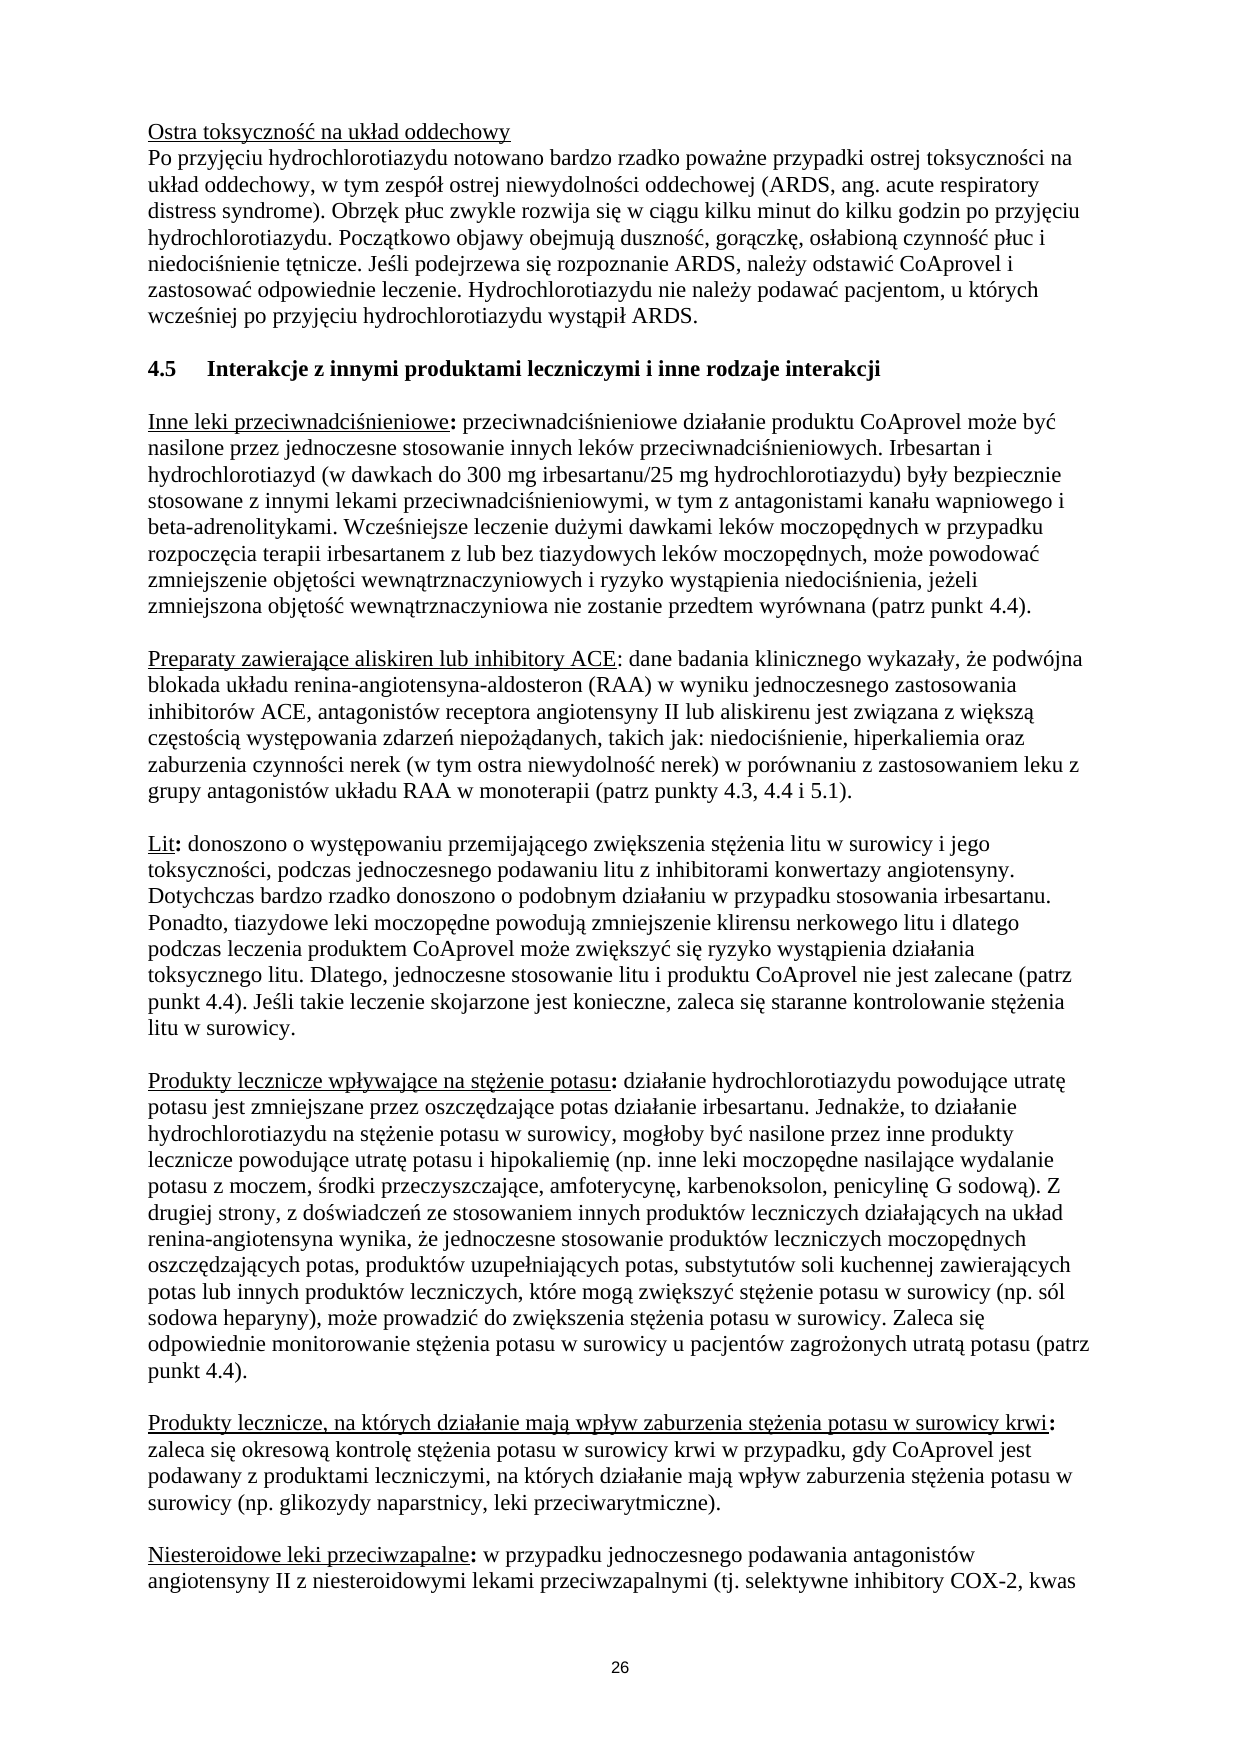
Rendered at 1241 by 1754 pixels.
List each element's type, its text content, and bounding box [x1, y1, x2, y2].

text Produkty lecznicze, na których działanie mają wpływ zaburzenia stężenia potasu w surowicy krwi: zaleca się okresową kontrolę stężenia potasu w surowicy krwi w przypadku, gdy CoAprovel jest podawany z produktami leczniczymi, na których działanie mają wpływ zaburzenia stężenia potasu w surowicy (np. glikozydy naparstnicy, leki przeciwarytmiczne). [148, 1409, 1093, 1515]
text Po przyjęciu hydrochlorotiazydu notowano bardzo rzadko poważne przypadki ostrej toksyczności na układ oddechowy, w tym zespół ostrej niewydolności oddechowej (ARDS, ang. acute respiratory distress syndrome). Obrzęk płuc zwykle rozwija się w ciągu kilku minut do kilku godzin po przyjęciu hydrochlorotiazydu. Początkowo objawy obejmują duszność, gorączkę, osłabioną czynność płuc i niedociśnienie tętnicze. Jeśli podejrzewa się rozpoznanie ARDS, należy odstawić CoAprovel i zastosować odpowiednie leczenie. Hydrochlorotiazydu nie należy podawać pacjentom, u których wcześniej po przyjęciu hydrochlorotiazydu wystąpił ARDS. [148, 144, 1093, 329]
text Ostra toksyczność na układ oddechowy [148, 118, 1093, 144]
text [148, 1541, 1093, 1594]
subtitle 4.5 Interakcje z innymi produktami leczniczymi i inne rodzaje interakcji [148, 355, 1093, 382]
text Produkty lecznicze wpływające na stężenie potasu: działanie hydrochlorotiazydu powodujące utratę potasu jest zmniejszane przez oszczędzające potas działanie irbesartanu. Jednakże, to działanie hydrochlorotiazydu na stężenie potasu w surowicy, mogłoby być nasilone przez inne produkty lecznicze powodujące utratę potasu i hipokaliemię (np. inne leki moczopędne nasilające wydalanie potasu z moczem, środki przeczyszczające, amfoterycynę, karbenoksolon, penicylinę G sodową). Z drugiej strony, z doświadczeń ze stosowaniem innych produktów leczniczych działających na układ renina-angiotensyna wynika, że jednoczesne stosowanie produktów leczniczych moczopędnych oszczędzających potas, produktów uzupełniających potas, substytutów soli kuchennej zawierających potas lub innych produktów leczniczych, które mogą zwiększyć stężenie potasu w surowicy (np. sól sodowa heparyny), może prowadzić do zwiększenia stężenia potasu w surowicy. Zaleca się odpowiednie monitorowanie stężenia potasu w surowicy u pacjentów zagrożonych utratą potasu (patrz punkt 4.4). [148, 1067, 1093, 1383]
text Inne leki przeciwnadciśnieniowe: przeciwnadciśnieniowe działanie produktu CoAprovel może być nasilone przez jednoczesne stosowanie innych leków przeciwnadciśnieniowych. Irbesartan i hydrochlorotiazyd (w dawkach do 300 mg irbesartanu/25 mg hydrochlorotiazydu) były bezpiecznie stosowane z innymi lekami przeciwnadciśnieniowymi, w tym z antagonistami kanału wapniowego i beta-adrenolitykami. Wcześniejsze leczenie dużymi dawkami leków moczopędnych w przypadku rozpoczęcia terapii irbesartanem z lub bez tiazydowych leków moczopędnych, może powodować zmniejszenie objętości wewnątrznaczyniowych i ryzyko wystąpienia niedociśnienia, jeżeli zmniejszona objętość wewnątrznaczyniowa nie zostanie przedtem wyrównana (patrz punkt 4.4). [148, 408, 1093, 619]
text Lit: donoszono o występowaniu przemijającego zwiększenia stężenia litu w surowicy i jego toksyczności, podczas jednoczesnego podawaniu litu z inhibitorami konwertazy angiotensyny. Dotychczas bardzo rzadko donoszono o podobnym działaniu w przypadku stosowania irbesartanu. Ponadto, tiazydowe leki moczopędne powodują zmniejszenie klirensu nerkowego litu i dlatego podczas leczenia produktem CoAprovel może zwiększyć się ryzyko wystąpienia działania toksycznego litu. Dlatego, jednoczesne stosowanie litu i produktu CoAprovel nie jest zalecane (patrz punkt 4.4). Jeśli takie leczenie skojarzone jest konieczne, zaleca się staranne kontrolowanie stężenia litu w surowicy. [148, 830, 1093, 1041]
text Preparaty zawierające aliskiren lub inhibitory ACE: dane badania klinicznego wykazały, że podwójna blokada układu renina-angiotensyna-aldosteron (RAA) w wyniku jednoczesnego zastosowania inhibitorów ACE, antagonistów receptora angiotensyny II lub aliskirenu jest związana z większą częstością występowania zdarzeń niepożądanych, takich jak: niedociśnienie, hiperkaliemia oraz zaburzenia czynności nerek (w tym ostra niewydolność nerek) w porównaniu z zastosowaniem leku z grupy antagonistów układu RAA w monoterapii (patrz punkty 4.3, 4.4 i 5.1). [148, 645, 1093, 803]
